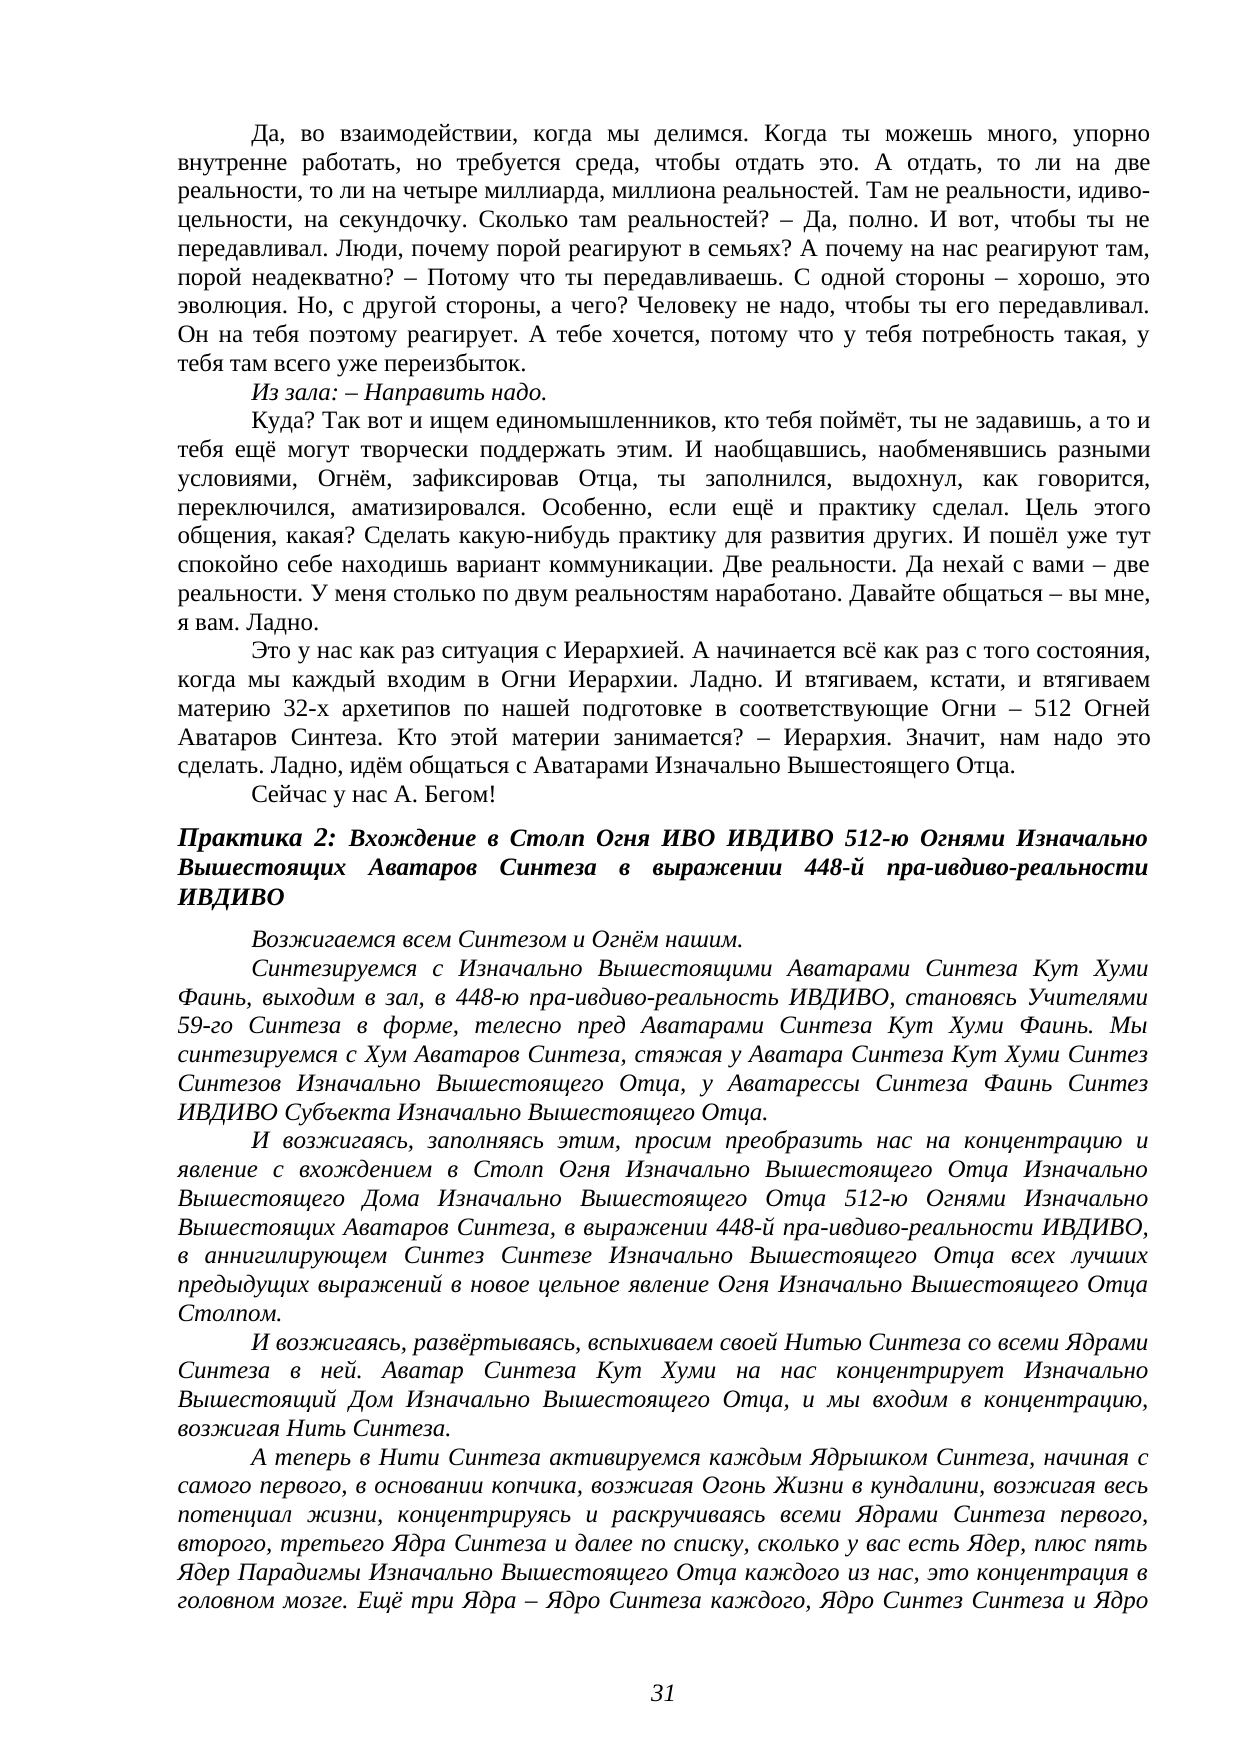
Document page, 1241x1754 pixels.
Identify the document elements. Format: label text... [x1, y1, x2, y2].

text Это у нас как раз ситуация с Иерархией. А начинается всё как раз с того состояния, когда мы каждый входим в Огни Иерархии. Ладно. И втягиваем, кстати, и втягиваем материю 32-х архетипов по нашей подготовке в соответствующие Огни – 512 Огней Аватаров Синтеза. Кто этой материи занимается? – Иерархия. Значит, нам надо это сделать. Ладно, идём общаться с Аватарами Изначально Вышестоящего Отца. [177, 636, 1152, 779]
text Возжигаемся всем Синтезом и Огнём нашим. [177, 924, 1152, 953]
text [177, 1442, 1152, 1614]
text Да, во взаимодействии, когда мы делимся. Когда ты можешь много, упорно внутренне работать, но требуется среда, чтобы отдать это. А отдать, то ли на две реальности, то ли на четыре миллиарда, миллиона реальностей. Там не реальности, идиво-цельности, на секундочку. Сколько там реальностей? – Да, полно. И вот, чтобы ты не передавливал. Люди, почему порой реагируют в семьях? А почему на нас реагируют там, порой неадекватно? – Потому что ты передавливаешь. С одной стороны – хорошо, это эволюция. Но, с другой стороны, а чего? Человеку не надо, чтобы ты его передавливал. Он на тебя поэтому реагирует. А тебе хочется, потому что у тебя потребность такая, у тебя там всего уже переизбыток. [177, 118, 1152, 377]
text Сейчас у нас А. Бегом! [177, 779, 1152, 808]
text И возжигаясь, развёртываясь, вспыхиваем своей Нитью Синтеза со всеми Ядрами Синтеза в ней. Аватар Синтеза Кут Хуми на нас концентрирует Изначально Вышестоящий Дом Изначально Вышестоящего Отца, и мы входим в концентрацию, возжигая Нить Синтеза. [177, 1327, 1152, 1442]
text Из зала: – Направить надо. [177, 377, 1152, 406]
text Синтезируемся с Изначально Вышестоящими Аватарами Синтеза Кут Хуми Фаинь, выходим в зал, в 448-ю пра-ивдиво-реальность ИВДИВО, становясь Учителями 59-го Синтеза в форме, телесно пред Аватарами Синтеза Кут Хуми Фаинь. Мы синтезируемся с Хум Аватаров Синтеза, стяжая у Аватара Синтеза Кут Хуми Синтез Синтезов Изначально Вышестоящего Отца, у Аватарессы Синтеза Фаинь Синтез ИВДИВО Субъекта Изначально Вышестоящего Отца. [177, 953, 1152, 1125]
text И возжигаясь, заполняясь этим, просим преобразить нас на концентрацию и явление с вхождением в Столп Огня Изначально Вышестоящего Отца Изначально Вышестоящего Дома Изначально Вышестоящего Отца 512-ю Огнями Изначально Вышестоящих Аватаров Синтеза, в выражении 448-й пра-ивдиво-реальности ИВДИВО, в аннигилирующем Синтез Синтезе Изначально Вышестоящего Отца всех лучших предыдущих выражений в новое цельное явление Огня Изначально Вышестоящего Отца Столпом. [177, 1125, 1152, 1327]
text Куда? Так вот и ищем единомышленников, кто тебя поймёт, ты не задавишь, а то и тебя ещё могут творчески поддержать этим. И наобщавшись, наобменявшись разными условиями, Огнём, зафиксировав Отца, ты заполнился, выдохнул, как говорится, переключился, аматизировался. Особенно, если ещё и практику сделал. Цель этого общения, какая? Сделать какую-нибудь практику для развития других. И пошёл уже тут спокойно себе находишь вариант коммуникации. Две реальности. Да нехай с вами – две реальности. У меня столько по двум реальностям наработано. Давайте общаться – вы мне, я вам. Ладно. [177, 406, 1152, 636]
text Практика 2: Вхождение в Столп Огня ИВО ИВДИВО 512-ю Огнями Изначально Вышестоящих Аватаров Синтеза в выражении 448-й пра-ивдиво-реальности ИВДИВО [177, 821, 1152, 912]
